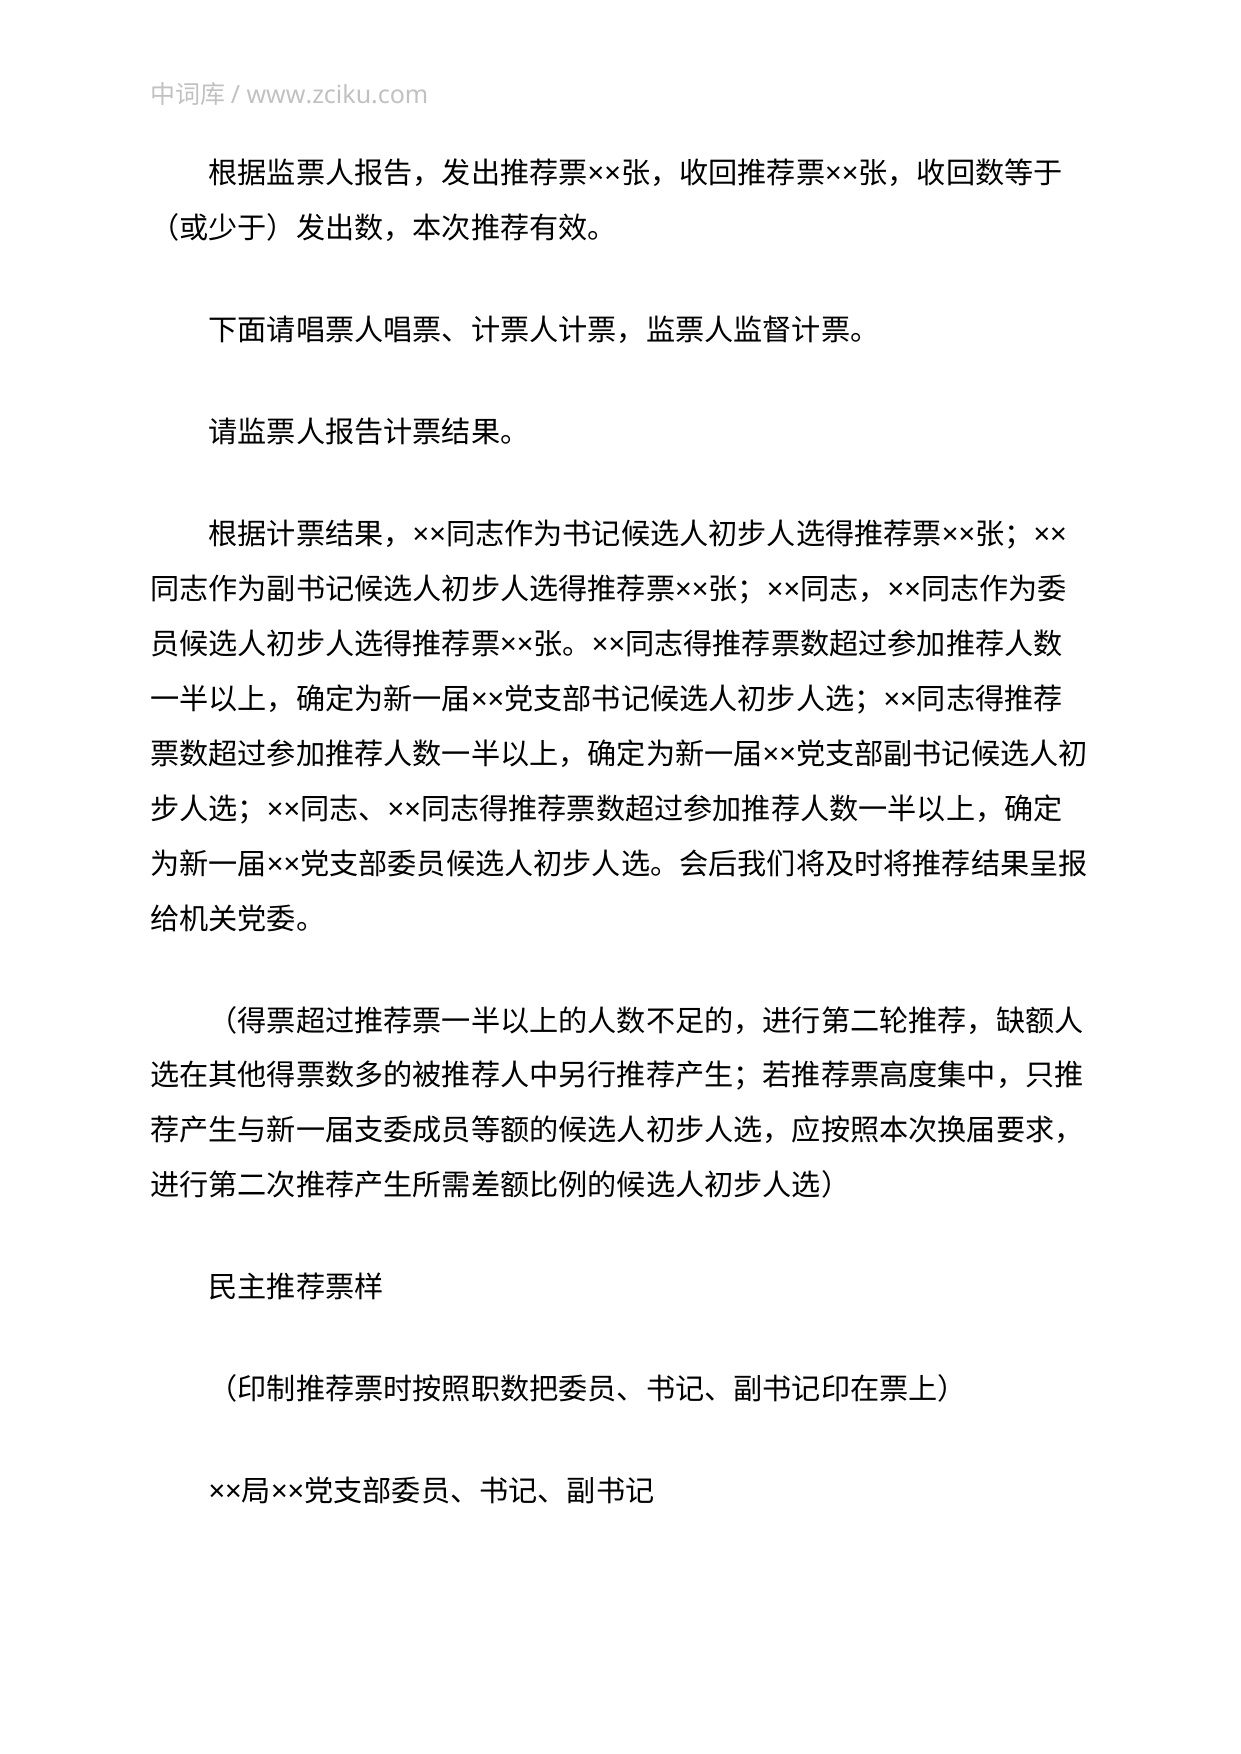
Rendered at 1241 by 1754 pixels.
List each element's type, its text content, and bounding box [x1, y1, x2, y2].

text 根据监票人报告，发出推荐票××张，收回推荐票××张，收回数等于（或少于）发出数，本次推荐有效。 [150, 150, 1090, 247]
text 民主推荐票样 [150, 1263, 1090, 1306]
text 下面请唱票人唱票、计票人计票，监票人监督计票。 [150, 307, 1090, 349]
text （印制推荐票时按照职数把委员、书记、副书记印在票上） [150, 1365, 1090, 1408]
text 根据计票结果，××同志作为书记候选人初步人选得推荐票××张；××同志作为副书记候选人初步人选得推荐票××张；××同志，××同志作为委员候选人初步人选得推荐票××张。××同志得推荐票数超过参加推荐人数一半以上，确定为新一届××党支部书记候选人初步人选；××同志得推荐票数超过参加推荐人数一半以上，确定为新一届××党支部副书记候选人初步人选；××同志、××同志得推荐票数超过参加推荐人数一半以上，确定为新一届××党支部委员候选人初步人选。会后我们将及时将推荐结果呈报给机关党委。 [150, 510, 1090, 938]
text ××局××党支部委员、书记、副书记 [150, 1467, 1090, 1509]
text （得票超过推荐票一半以上的人数不足的，进行第二轮推荐，缺额人选在其他得票数多的被推荐人中另行推荐产生；若推荐票高度集中，只推荐产生与新一届支委成员等额的候选人初步人选，应按照本次换届要求，进行第二次推荐产生所需差额比例的候选人初步人选） [150, 997, 1090, 1204]
text 请监票人报告计票结果。 [150, 408, 1090, 451]
